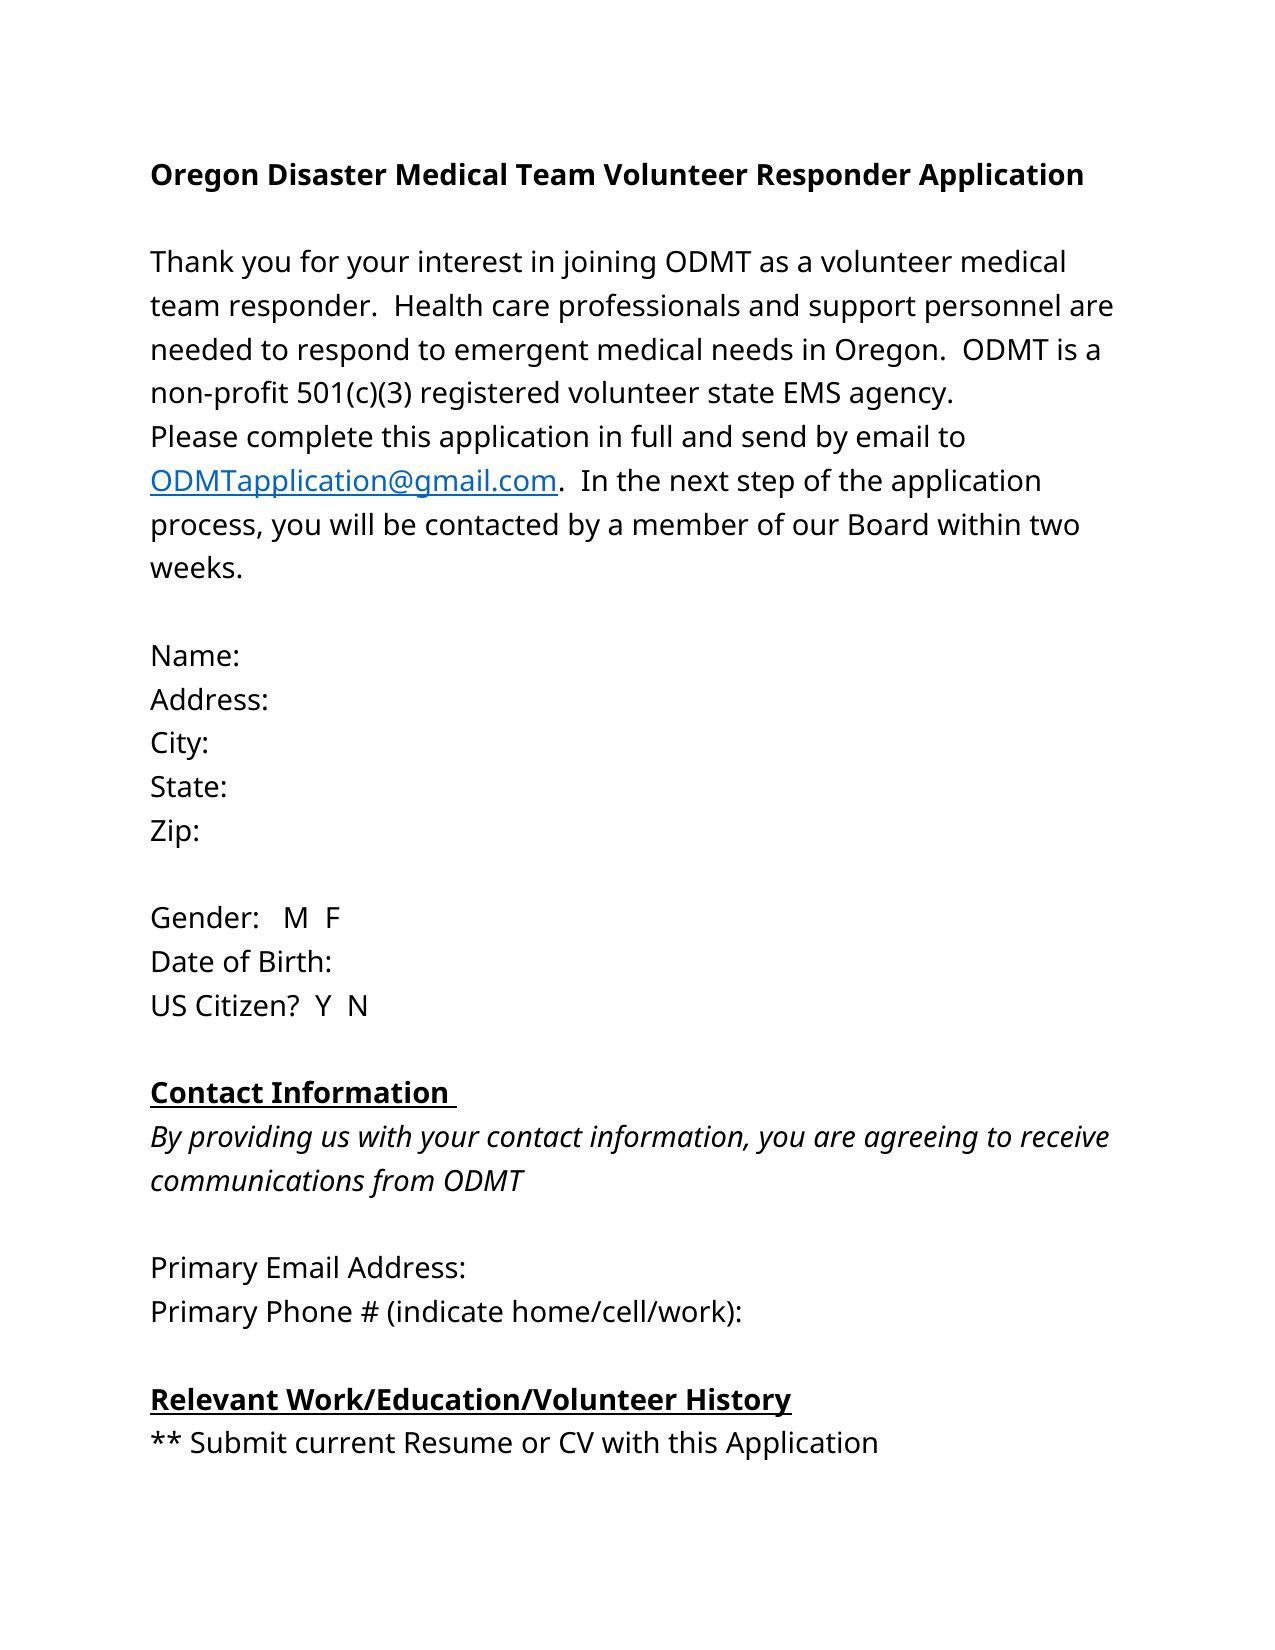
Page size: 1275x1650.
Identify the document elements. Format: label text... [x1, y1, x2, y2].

text ** Submit current Resume or CV with this Application [150, 1419, 1125, 1462]
text City: [150, 719, 1125, 762]
text US Citizen? Y N [150, 981, 1125, 1025]
text Oregon Disaster Medical Team Volunteer Responder Application [150, 150, 1125, 194]
text Primary Email Address: [150, 1244, 1125, 1287]
text Primary Phone # (indicate home/cell/work): [150, 1287, 1125, 1331]
text Contact Information [150, 1069, 1125, 1112]
text Thank you for your interest in joining ODMT as a volunteer medical team responder. Health care professionals and support personnel are needed to respond to emergent medical needs in Oregon. ODMT is a non-profit 501(c)(3) registered volunteer state EMS agency. [150, 237, 1125, 412]
text State: [150, 762, 1125, 806]
text Please complete this application in full and send by email to ODMTapplication@gmail.com. In the next step of the application process, you will be contacted by a member of our Board within two weeks. [150, 412, 1125, 587]
text By providing us with your contact information, you are agreeing to receive communications from ODMT [150, 1112, 1125, 1200]
text Relevant Work/Education/Volunteer History [150, 1375, 1125, 1419]
text Zip: [150, 806, 1125, 850]
text Name: [150, 631, 1125, 675]
text Address: [150, 675, 1125, 719]
text Date of Birth: [150, 937, 1125, 981]
text Gender: M F [150, 894, 1125, 937]
